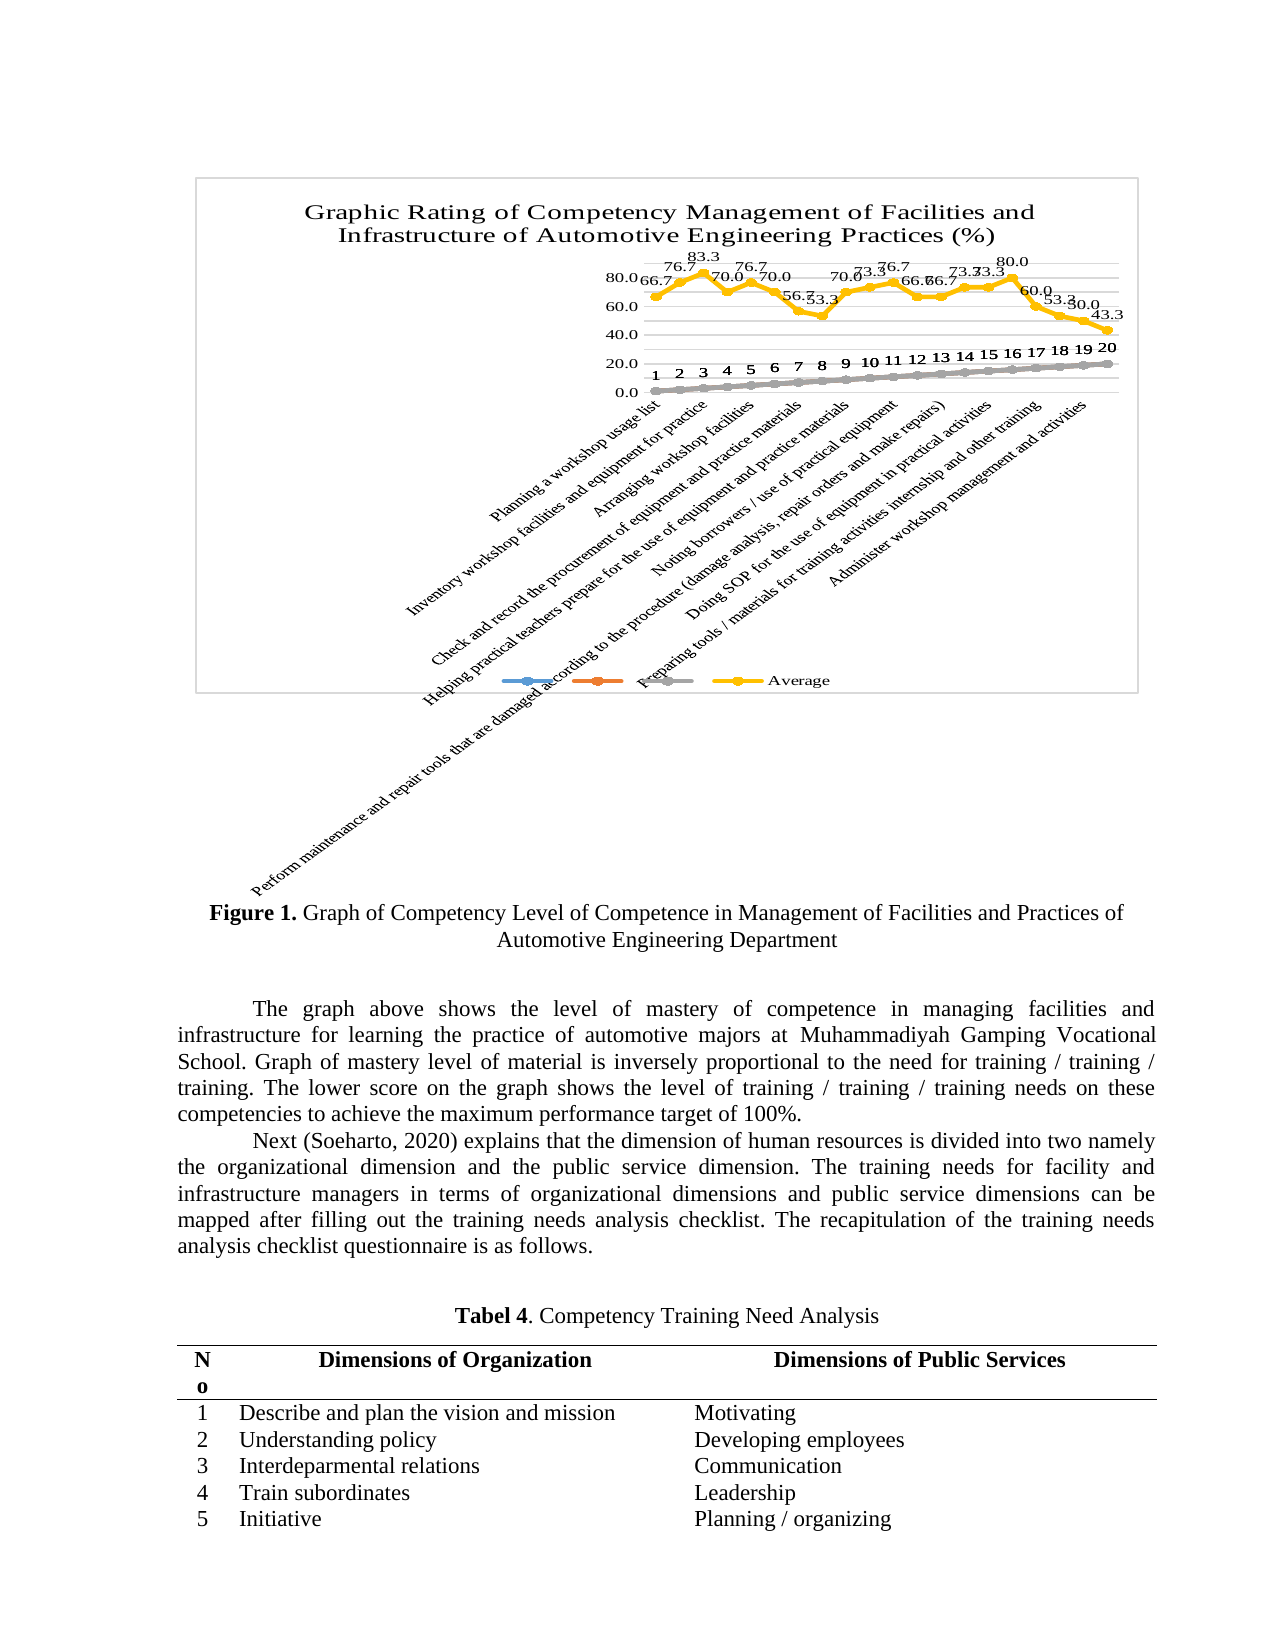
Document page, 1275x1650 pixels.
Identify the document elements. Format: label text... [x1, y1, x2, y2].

table_cell Planning / organizing [683, 1505, 1157, 1531]
table_cell Leadership [683, 1479, 1157, 1505]
table_cell Communication [683, 1452, 1157, 1478]
table_cell Train subordinates [228, 1479, 683, 1505]
table_cell Initiative [228, 1505, 683, 1531]
table_header Dimensions of Organization [228, 1346, 683, 1398]
table_cell 4 [177, 1479, 228, 1505]
table_cell 1 [177, 1400, 228, 1426]
text Tabel 4. Competency Training Need Analysis [177, 1302, 1157, 1328]
table_header Dimensions of Public Services [683, 1346, 1157, 1398]
table_cell Developing employees [683, 1426, 1157, 1452]
table_cell 2 [177, 1426, 228, 1452]
table_cell Motivating [683, 1400, 1157, 1426]
table_cell Interdeparmental relations [228, 1452, 683, 1478]
table_header No [177, 1346, 228, 1398]
text Next (Soeharto, 2020) explains that the dimension of human resources is divided into two namely the organizational dimension and the public service dimension. The training needs for facility and infrastructure managers in terms of organizational dimensions and public service dimensions can be mapped after filling out the training needs analysis checklist. The recapitulation of the training needs analysis checklist questionnaire is as follows. [177, 1127, 1157, 1259]
text The graph above shows the level of mastery of competence in managing facilities and infrastructure for learning the practice of automotive majors at Muhammadiyah Gamping Vocational School. Graph of mastery level of material is inversely proportional to the need for training / training / training. The lower score on the graph shows the level of training / training / training needs on these competencies to achieve the maximum performance target of 100%. [177, 995, 1157, 1127]
text Figure 1. Graph of Competency Level of Competence in Management of Facilities and Practices of Automotive Engineering Department [177, 899, 1157, 952]
table_cell Describe and plan the vision and mission [228, 1400, 683, 1426]
table_cell Understanding policy [228, 1426, 683, 1452]
table_cell 5 [177, 1505, 228, 1531]
table_cell 3 [177, 1452, 228, 1478]
